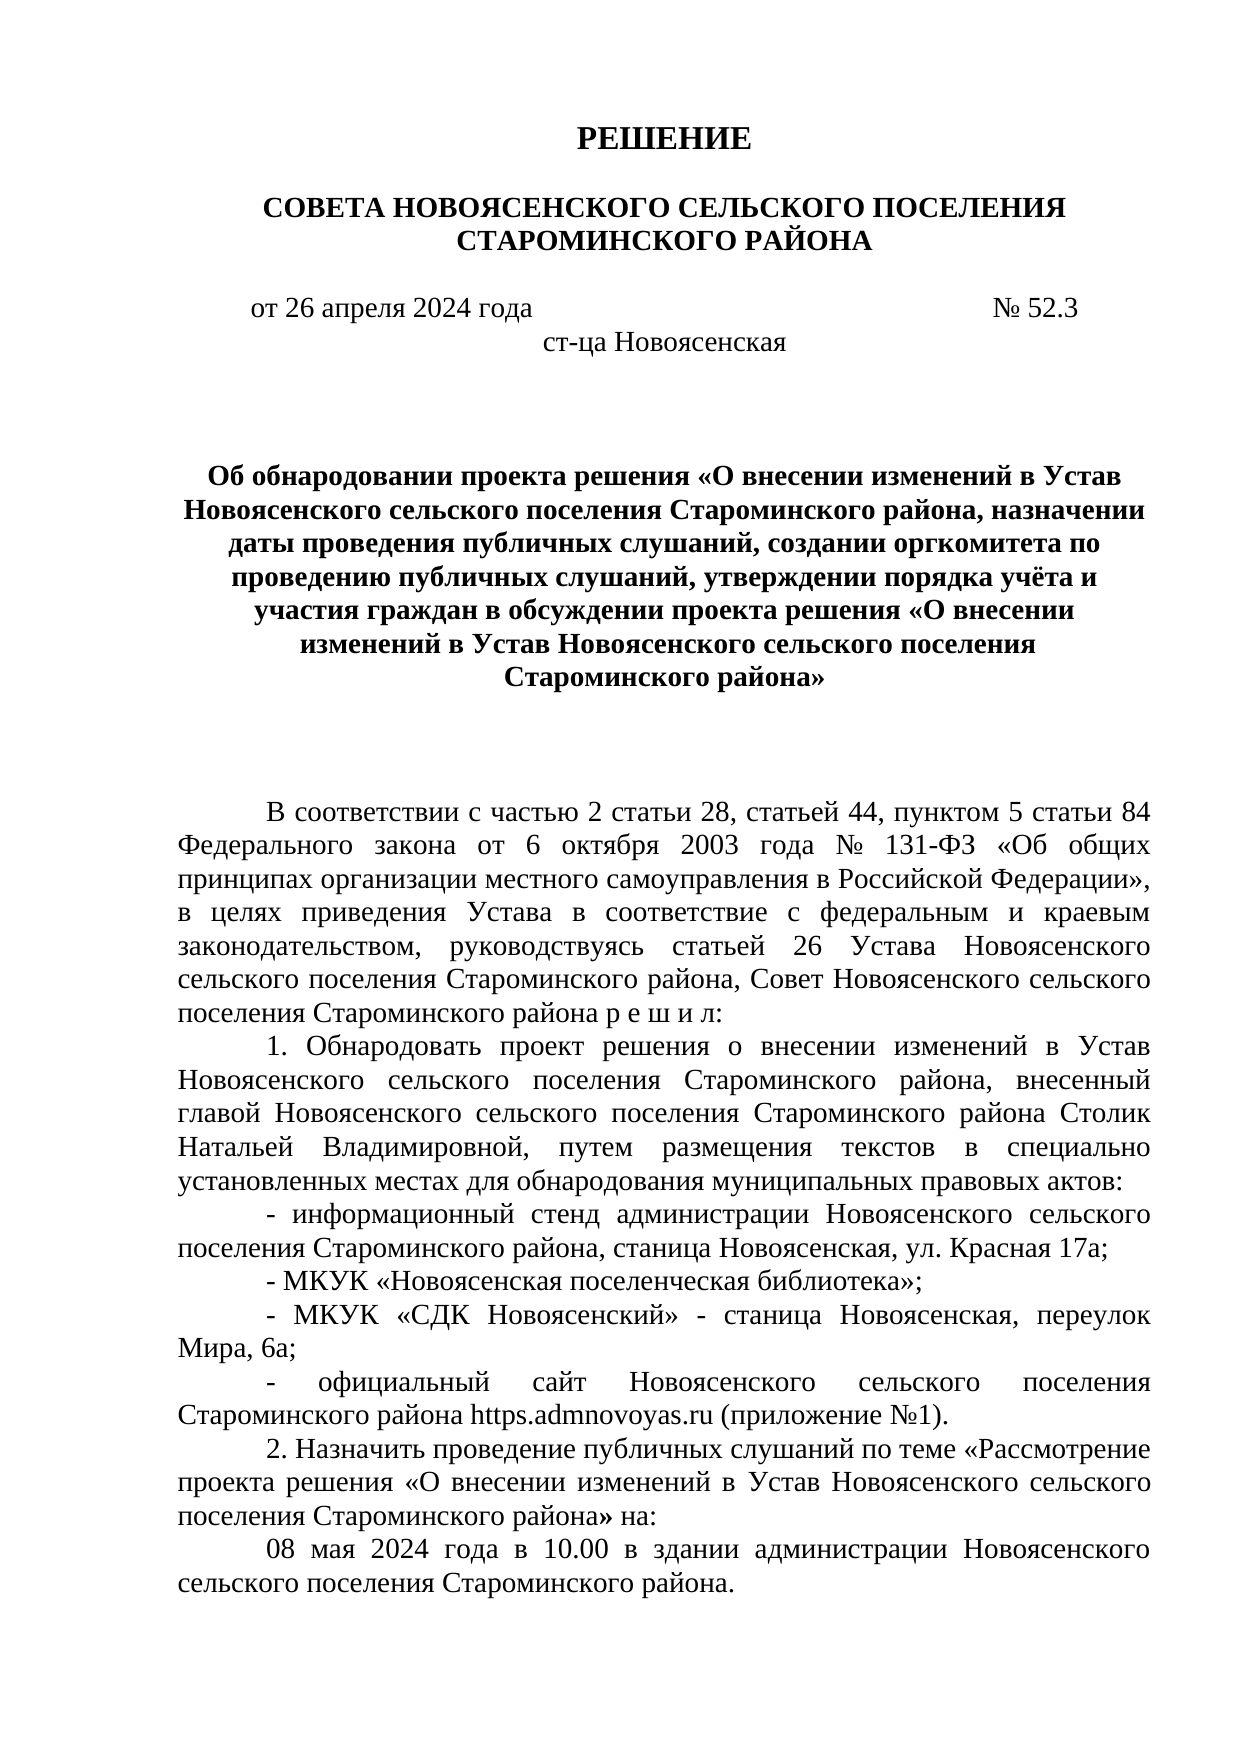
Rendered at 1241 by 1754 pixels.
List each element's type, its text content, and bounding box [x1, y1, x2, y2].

text СТАРОМИНСКОГО РАЙОНА [177, 223, 1152, 257]
text 2. Назначить проведение публичных слушаний по теме «Рассмотрение проекта решения «О внесении изменений в Устав Новоясенского сельского поселения Староминского района» на: [177, 1431, 1152, 1532]
text Об обнародовании проекта решения «О внесении изменений в Устав Новоясенского сельского поселения Староминского района, назначении даты проведения публичных слушаний, создании оргкомитета по проведению публичных слушаний, утверждении порядка учёта и участия граждан в обсуждении проекта решения «О внесении [177, 458, 1152, 626]
subtitle СОВЕТА НОВОЯСЕНСКОГО СЕЛЬСКОГО ПОСЕЛЕНИЯ [177, 190, 1152, 223]
list - МКУК «СДК Новоясенский» - станица Новоясенская, переулок Мира, 6а; [177, 1297, 1152, 1364]
subtitle РЕШЕНИЕ [177, 118, 1152, 156]
text 08 мая 2024 года в 10.00 в здании администрации Новоясенского сельского поселения Староминского района. [177, 1532, 1152, 1599]
text ст-ца Новоясенская [177, 324, 1152, 358]
text изменений в Устав Новоясенского сельского поселения [177, 626, 1152, 659]
text В соответствии с частью 2 статьи 28, статьей 44, пунктом 5 статьи 84 Федерального закона от 6 октября 2003 года № 131-ФЗ «Об общих принципах организации местного самоуправления в Российской Федерации», в целях приведения Устава в соответствие с федеральным и краевым законодательством, руководствуясь статьей 26 Устава Новоясенского сельского поселения Староминского района, Совет Новоясенского сельского поселения Староминского района р е ш и л: [177, 794, 1152, 1028]
text Староминского района» [177, 659, 1152, 693]
list 1. Обнародовать проект решения о внесении изменений в Устав Новоясенского сельского поселения Староминского района, внесенный главой Новоясенского сельского поселения Староминского района Столик Натальей Владимировной, путем размещения текстов в специально установленных местах для обнародования муниципальных правовых актов: [177, 1028, 1152, 1196]
list - МКУК «Новоясенская поселенческая библиотека»; [177, 1263, 1152, 1297]
list - информационный стенд администрации Новоясенского сельского поселения Староминского района, станица Новоясенская, ул. Красная 17а; [177, 1196, 1152, 1263]
list - официальный сайт Новоясенского сельского поселения Староминского района https.admnovoyas.ru (приложение №1). [177, 1364, 1152, 1431]
text от 26 апреля 2024 года № 52.3 [177, 291, 1152, 324]
